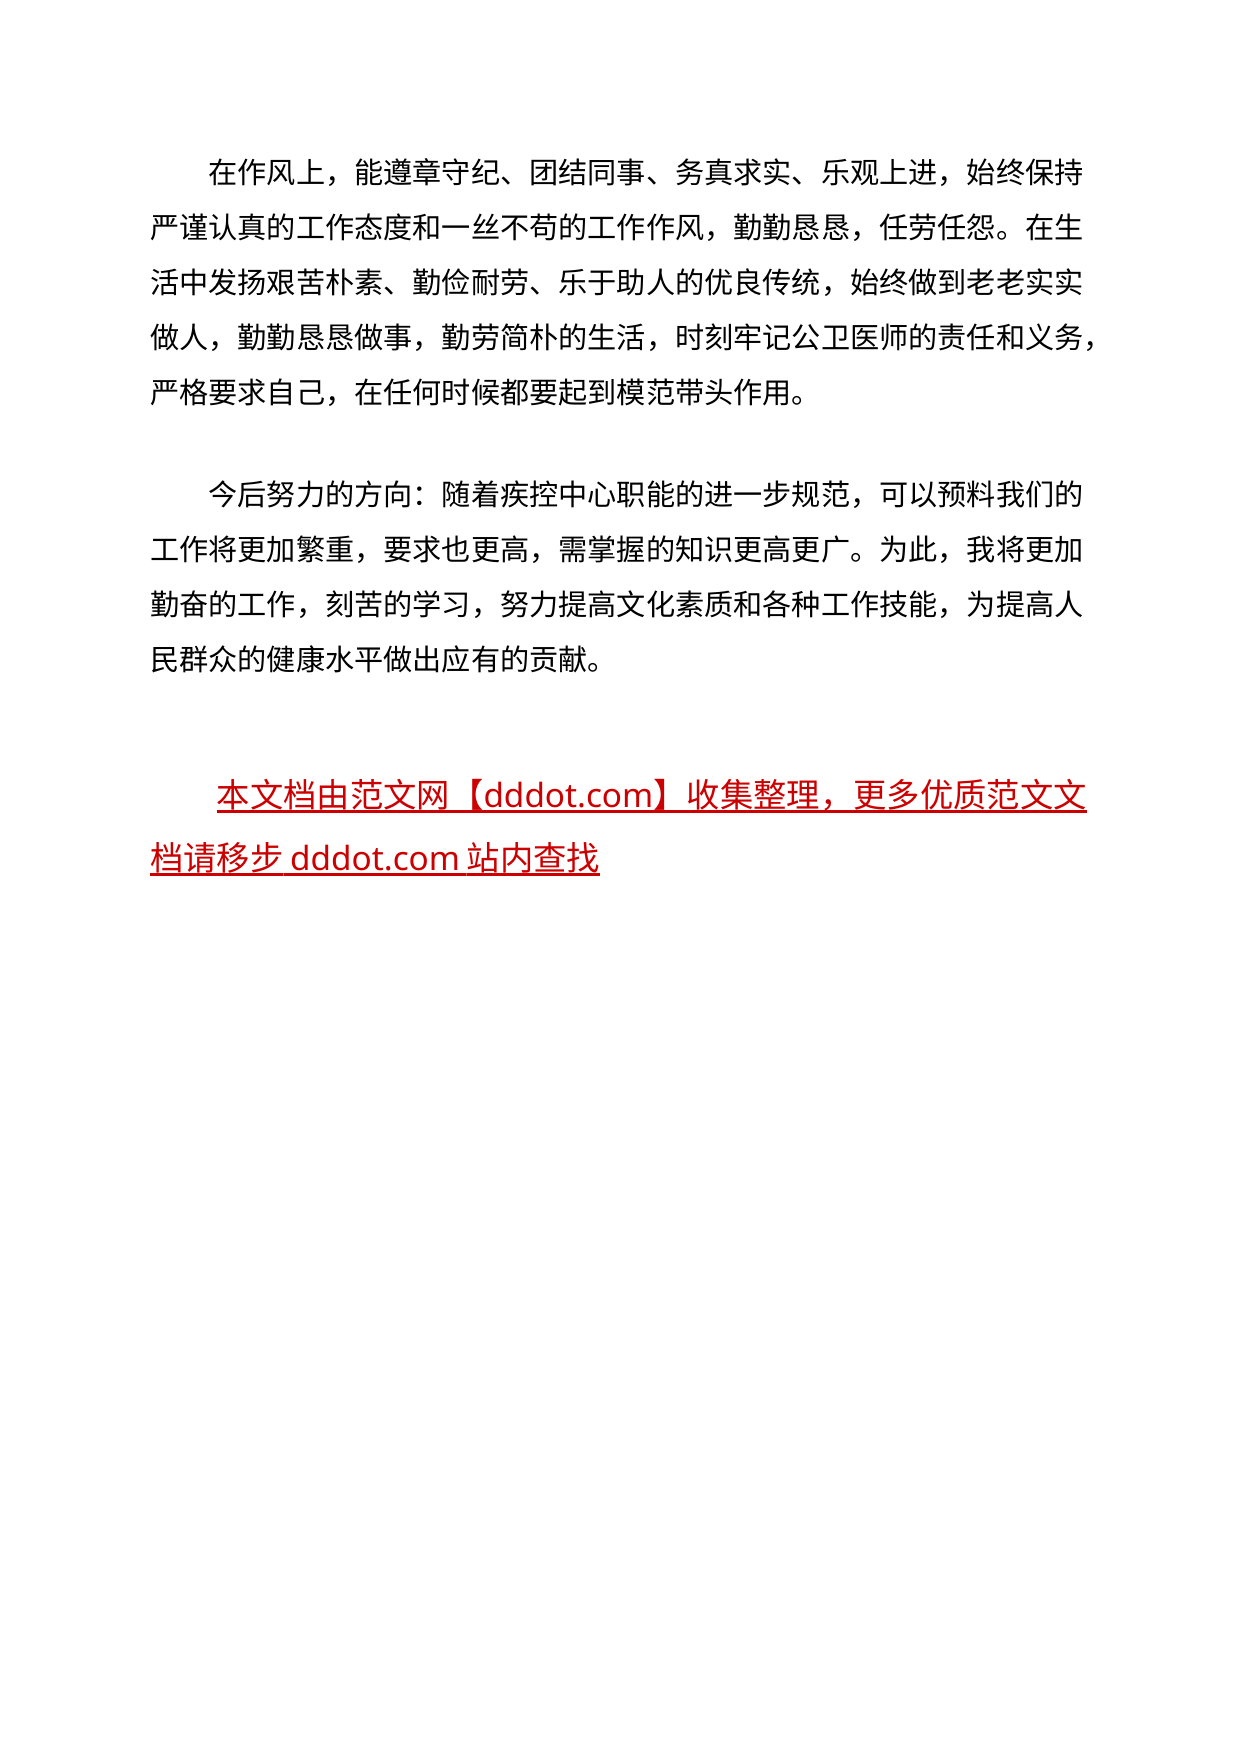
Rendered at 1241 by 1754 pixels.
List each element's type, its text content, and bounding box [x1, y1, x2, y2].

text 在作风上，能遵章守纪、团结同事、务真求实、乐观上进，始终保持严谨认真的工作态度和一丝不苟的工作作风，勤勤恳恳，任劳任怨。在生活中发扬艰苦朴素、勤俭耐劳、乐于助人的优良传统，始终做到老老实实做人，勤勤恳恳做事，勤劳简朴的生活，时刻牢记公卫医师的责任和义务，严格要求自己，在任何时候都要起到模范带头作用。 [150, 150, 1090, 412]
text 本文档由范文网【dddot.com】收集整理，更多优质范文文档请移步dddot.com站内查找 [150, 769, 1090, 880]
text 今后努力的方向：随着疾控中心职能的进一步规范，可以预料我们的工作将更加繁重，要求也更高，需掌握的知识更高更广。为此，我将更加勤奋的工作，刻苦的学习，努力提高文化素质和各种工作技能，为提高人民群众的健康水平做出应有的贡献。 [150, 471, 1090, 678]
